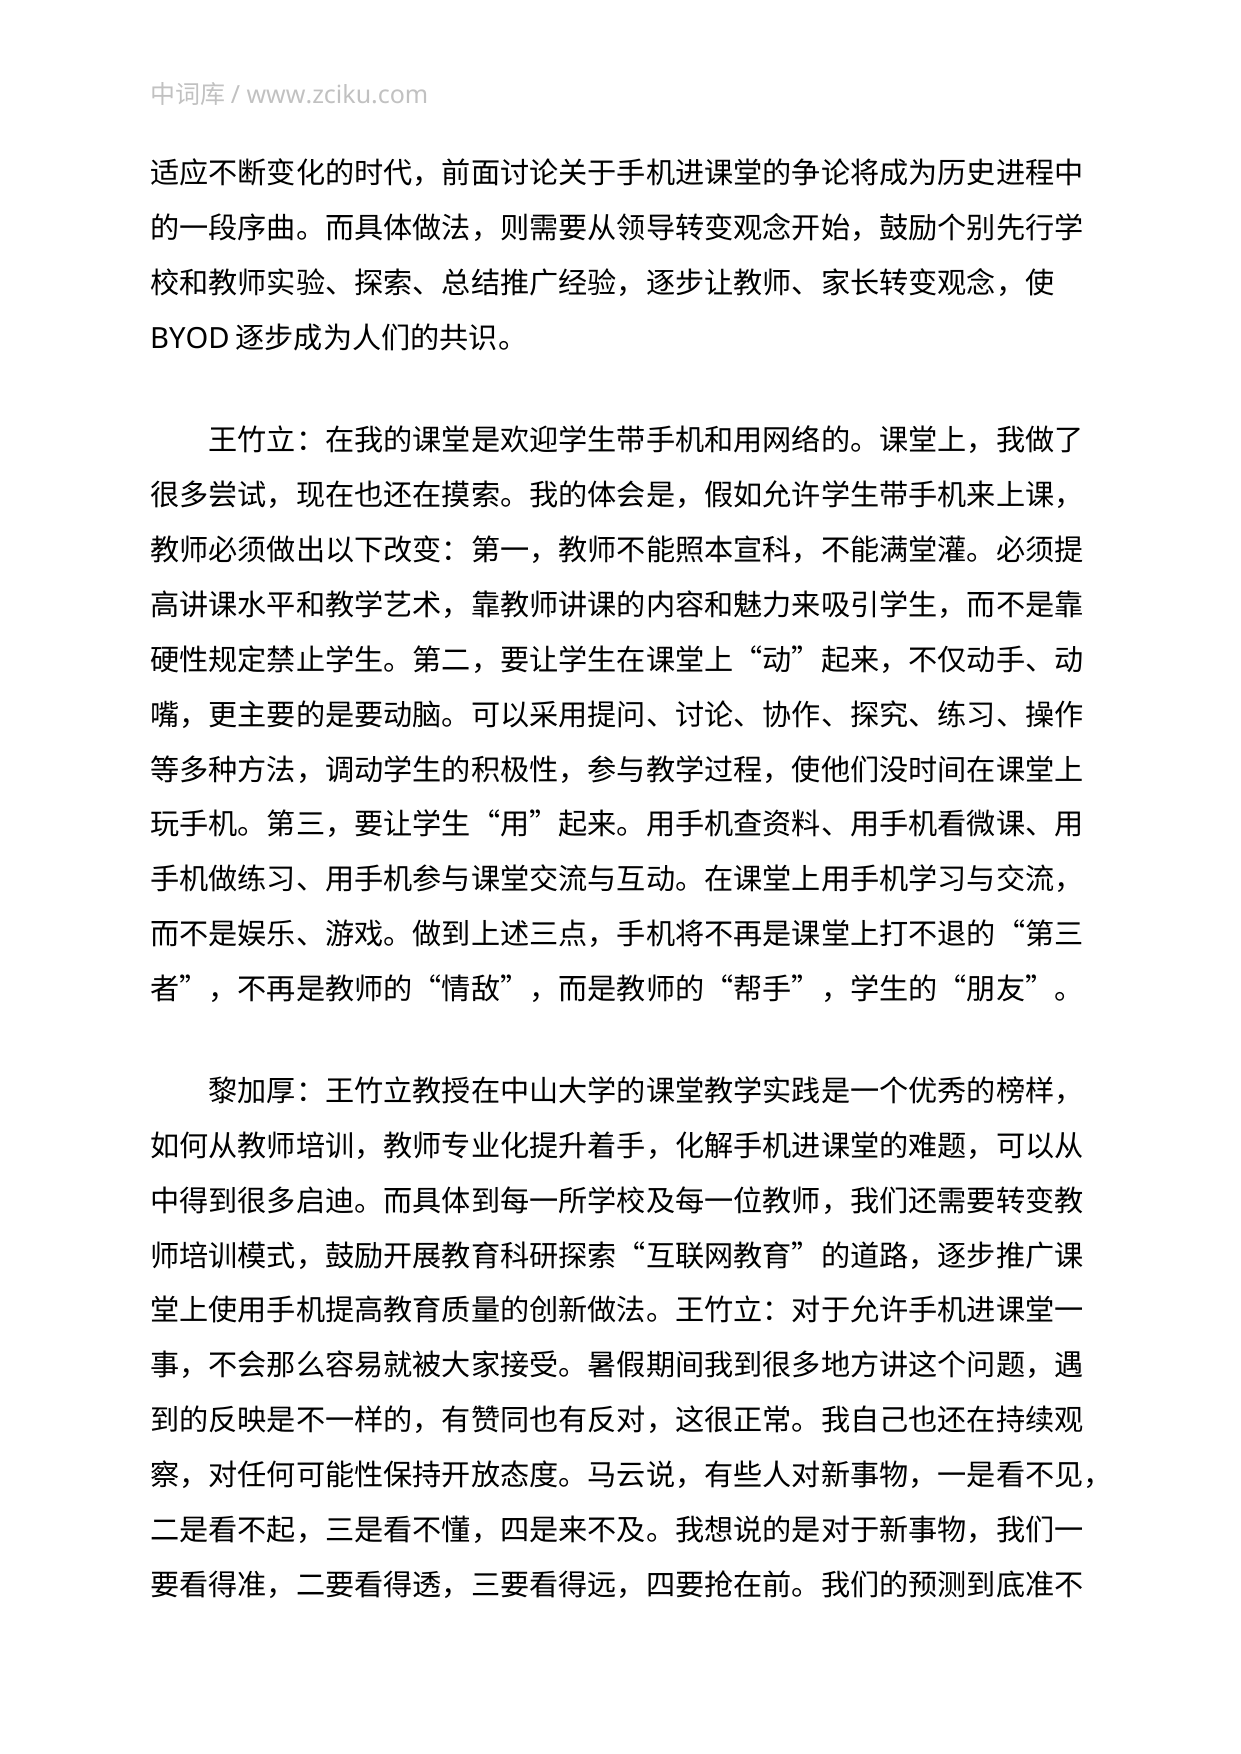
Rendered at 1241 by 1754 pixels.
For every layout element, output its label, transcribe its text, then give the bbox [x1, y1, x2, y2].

text 王竹立：在我的课堂是欢迎学生带手机和用网络的。课堂上，我做了很多尝试，现在也还在摸索。我的体会是，假如允许学生带手机来上课，教师必须做出以下改变：第一，教师不能照本宣科，不能满堂灌。必须提高讲课水平和教学艺术，靠教师讲课的内容和魅力来吸引学生，而不是靠硬性规定禁止学生。第二，要让学生在课堂上“动”起来，不仅动手、动嘴，更主要的是要动脑。可以采用提问、讨论、协作、探究、练习、操作等多种方法，调动学生的积极性，参与教学过程，使他们没时间在课堂上玩手机。第三，要让学生“用”起来。用手机查资料、用手机看微课、用手机做练习、用手机参与课堂交流与互动。在课堂上用手机学习与交流，而不是娱乐、游戏。做到上述三点，手机将不再是课堂上打不退的“第三者”，不再是教师的“情敌”，而是教师的“帮手”，学生的“朋友”。 [150, 417, 1090, 1008]
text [150, 1067, 1090, 1604]
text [150, 150, 1090, 357]
